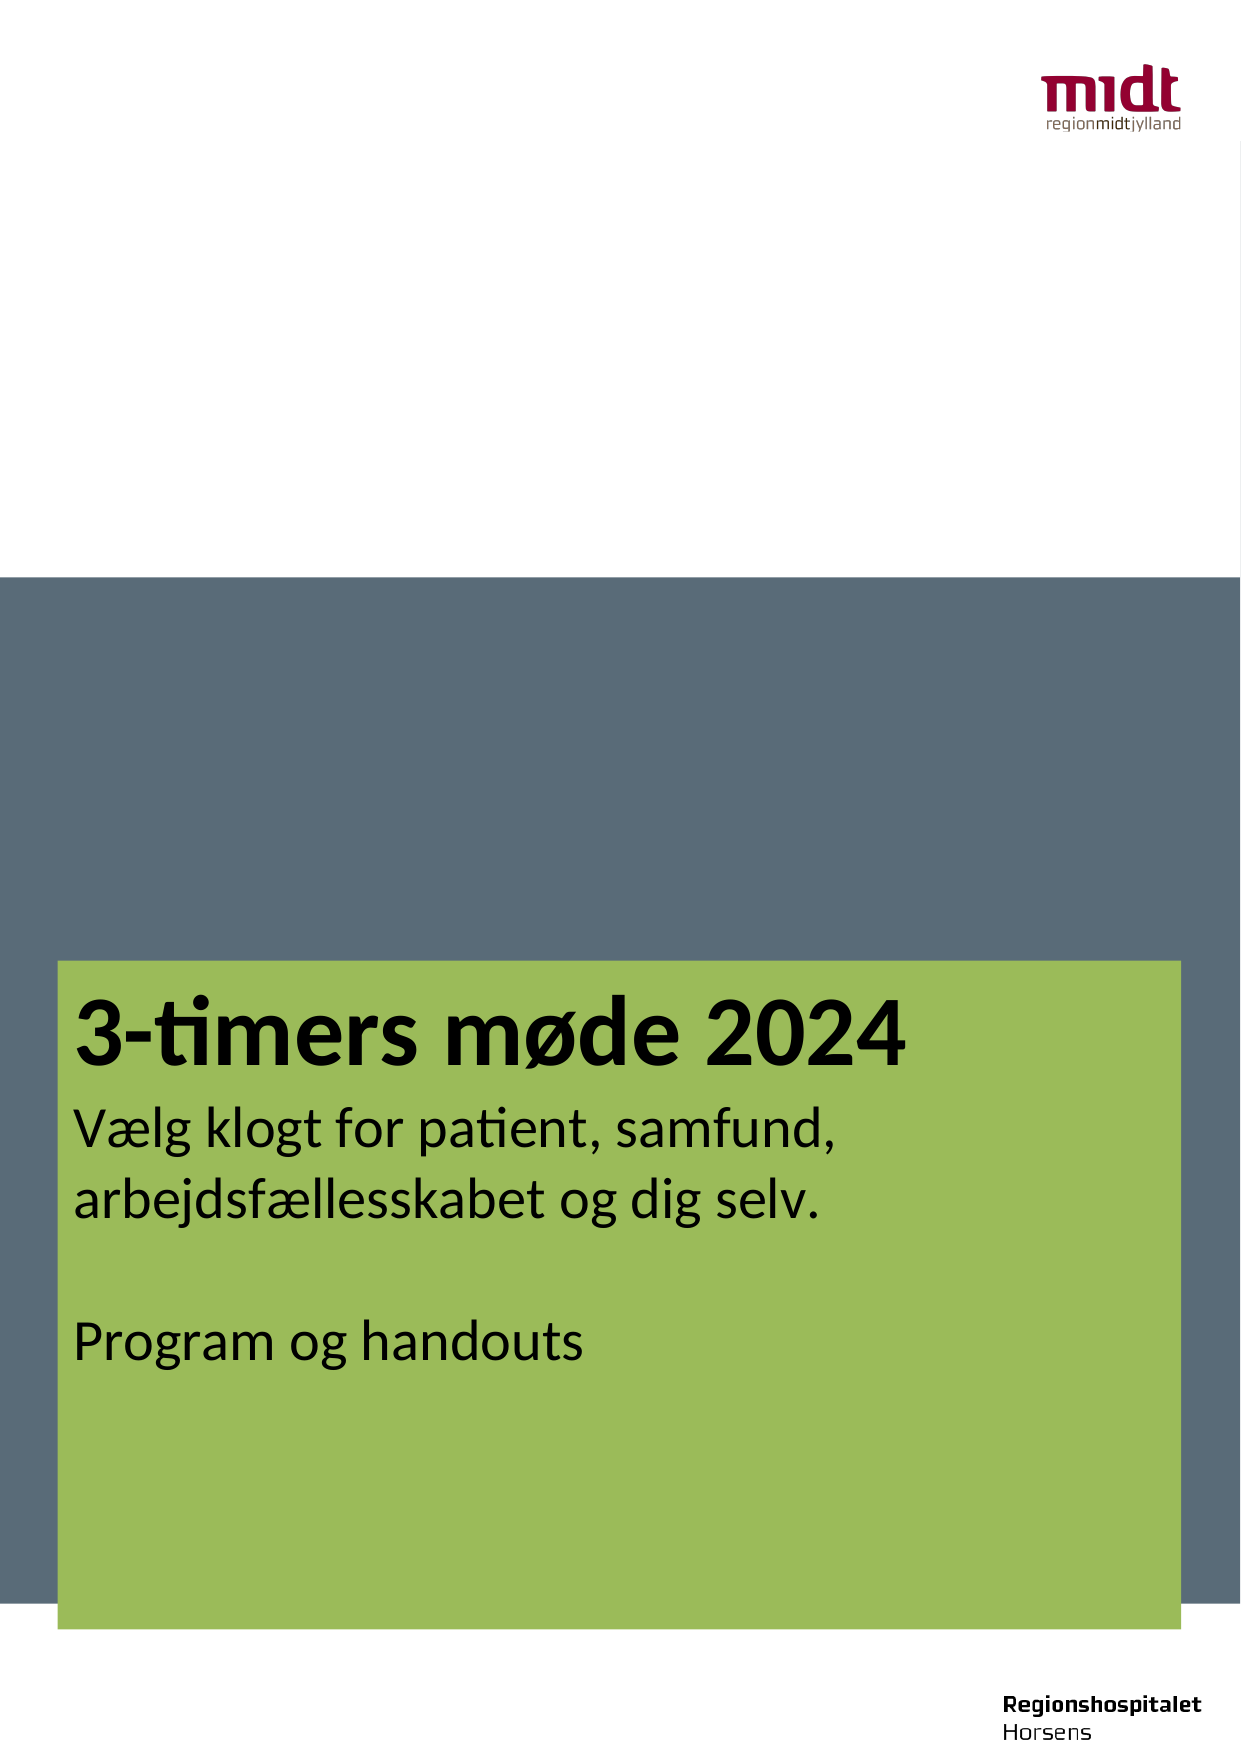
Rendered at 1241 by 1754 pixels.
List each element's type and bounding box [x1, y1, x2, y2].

picture [990, 1681, 1225, 1750]
